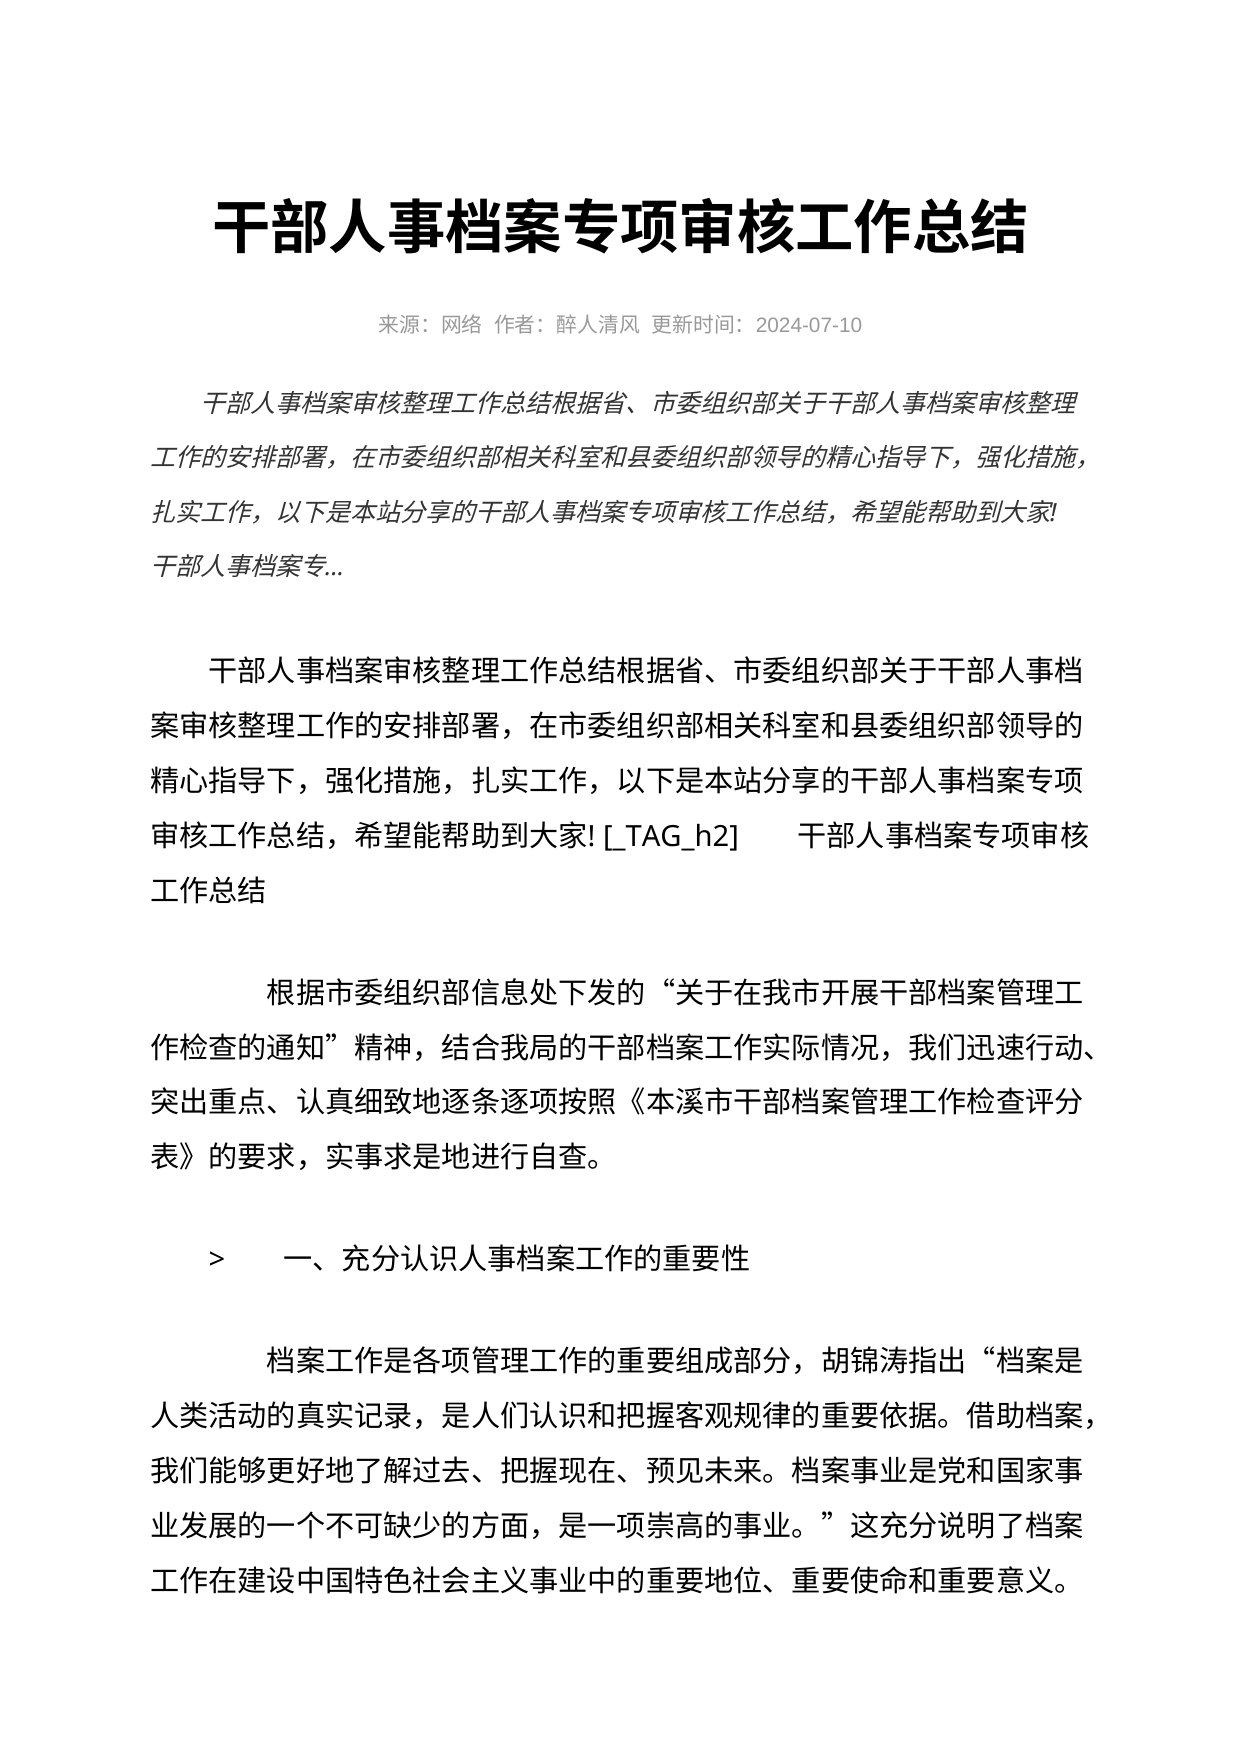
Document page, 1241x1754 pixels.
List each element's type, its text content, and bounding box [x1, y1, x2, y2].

subtitle 干部人事档案专项审核工作总结 [150, 181, 1090, 266]
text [150, 1338, 1090, 1599]
text 干部人事档案审核整理工作总结根据省、市委组织部关于干部人事档案审核整理工作的安排部署，在市委组织部相关科室和县委组织部领导的精心指导下，强化措施，扎实工作，以下是本站分享的干部人事档案专项审核工作总结，希望能帮助到大家! [_TAG_h2] 干部人事档案专项审核工作总结 [150, 648, 1090, 910]
text 来源：网络 作者：醉人清风 更新时间：2024-07-10 [150, 313, 1090, 337]
text 根据市委组织部信息处下发的“关于在我市开展干部档案管理工作检查的通知”精神，结合我局的干部档案工作实际情况，我们迅速行动、突出重点、认真细致地逐条逐项按照《本溪市干部档案管理工作检查评分表》的要求，实事求是地进行自查。 [150, 969, 1090, 1176]
text 干部人事档案审核整理工作总结根据省、市委组织部关于干部人事档案审核整理工作的安排部署，在市委组织部相关科室和县委组织部领导的精心指导下，强化措施，扎实工作，以下是本站分享的干部人事档案专项审核工作总结，希望能帮助到大家! 干部人事档案专... [150, 383, 1090, 583]
text > 一、充分认识人事档案工作的重要性 [150, 1236, 1090, 1278]
